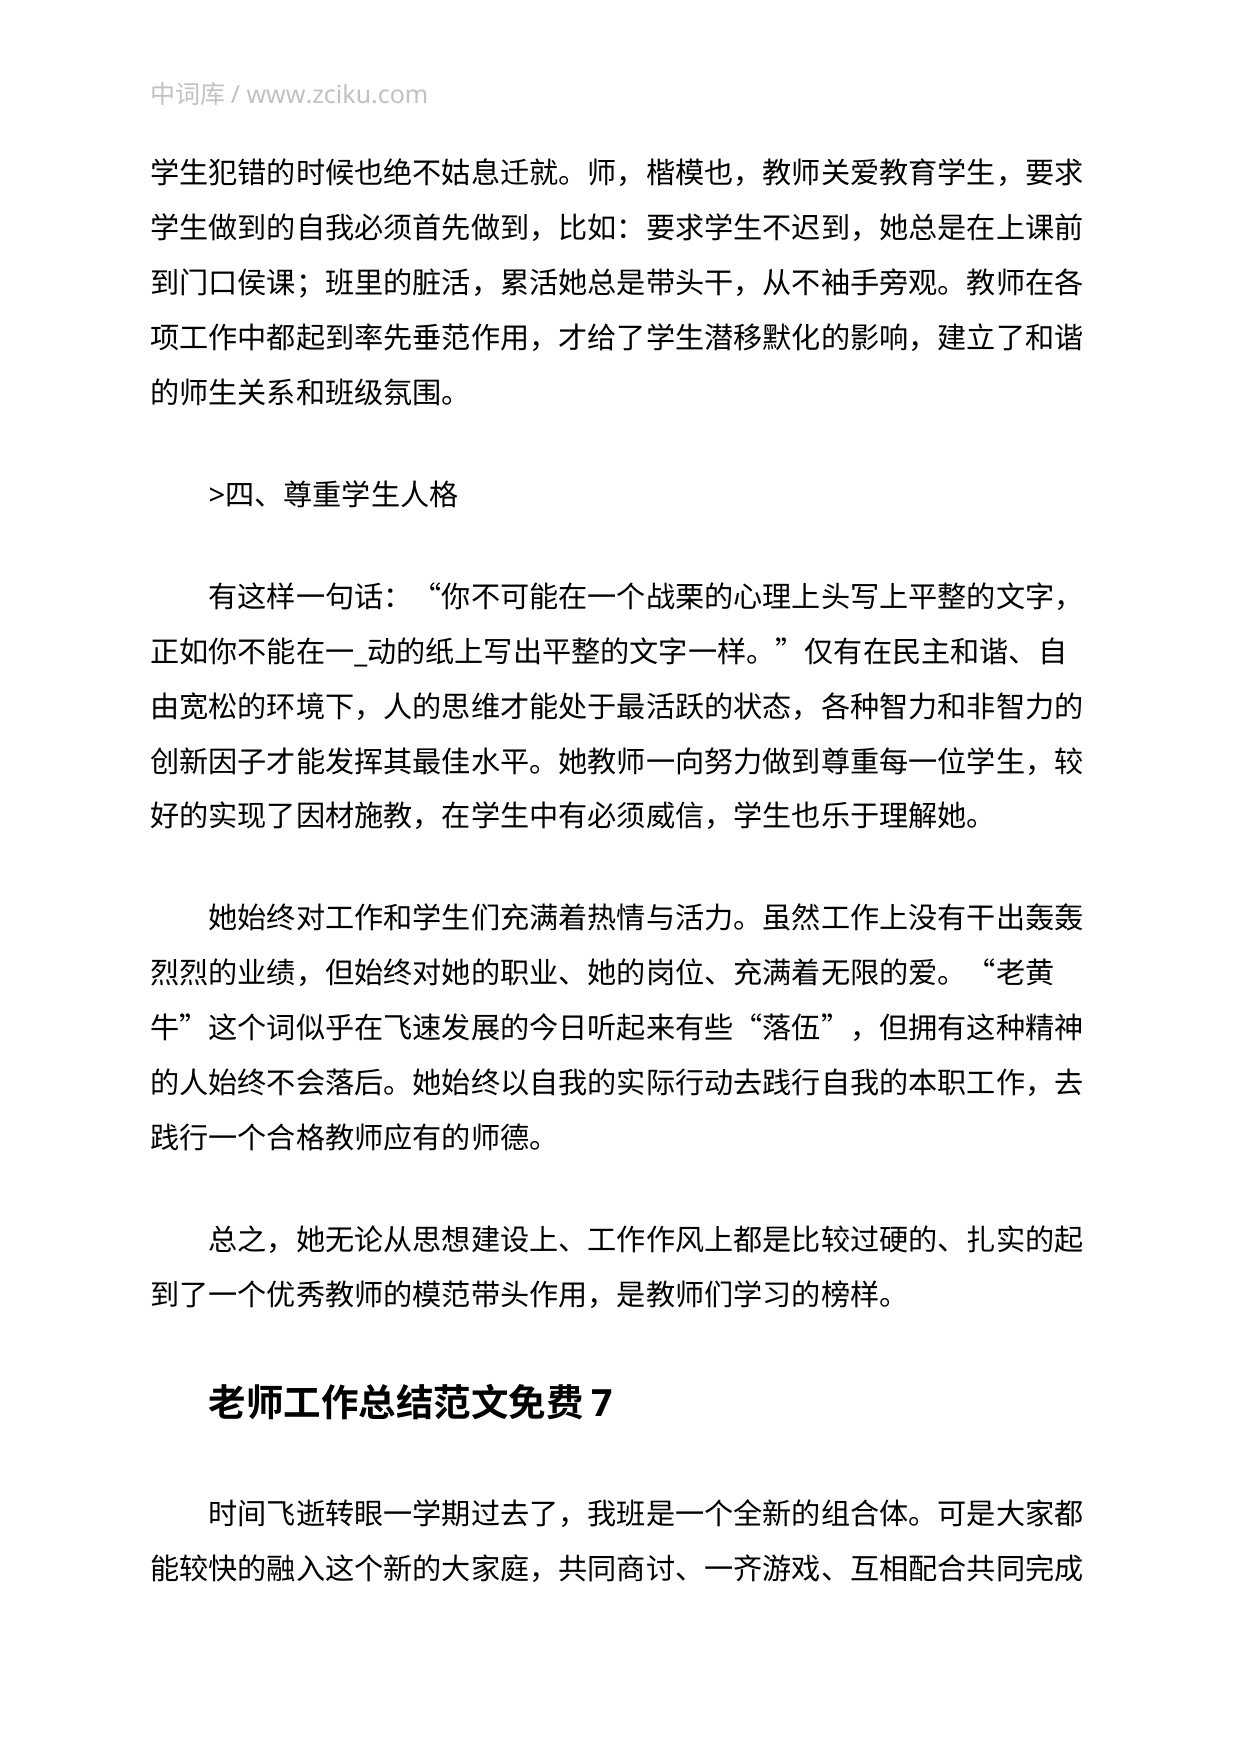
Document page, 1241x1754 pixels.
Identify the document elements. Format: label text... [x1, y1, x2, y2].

text 老师工作总结范文免费7 [150, 1373, 1090, 1427]
text >四、尊重学生人格 [150, 471, 1090, 514]
text 总之，她无论从思想建设上、工作作风上都是比较过硬的、扎实的起到了一个优秀教师的模范带头作用，是教师们学习的榜样。 [150, 1216, 1090, 1313]
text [150, 1490, 1090, 1588]
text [150, 150, 1090, 412]
text 她始终对工作和学生们充满着热情与活力。虽然工作上没有干出轰轰烈烈的业绩，但始终对她的职业、她的岗位、充满着无限的爱。“老黄牛”这个词似乎在飞速发展的今日听起来有些“落伍”，但拥有这种精神的人始终不会落后。她始终以自我的实际行动去践行自我的本职工作，去践行一个合格教师应有的师德。 [150, 895, 1090, 1157]
text 有这样一句话：“你不可能在一个战栗的心理上头写上平整的文字，正如你不能在一_动的纸上写出平整的文字一样。”仅有在民主和谐、自由宽松的环境下，人的思维才能处于最活跃的状态，各种智力和非智力的创新因子才能发挥其最佳水平。她教师一向努力做到尊重每一位学生，较好的实现了因材施教，在学生中有必须威信，学生也乐于理解她。 [150, 573, 1090, 835]
